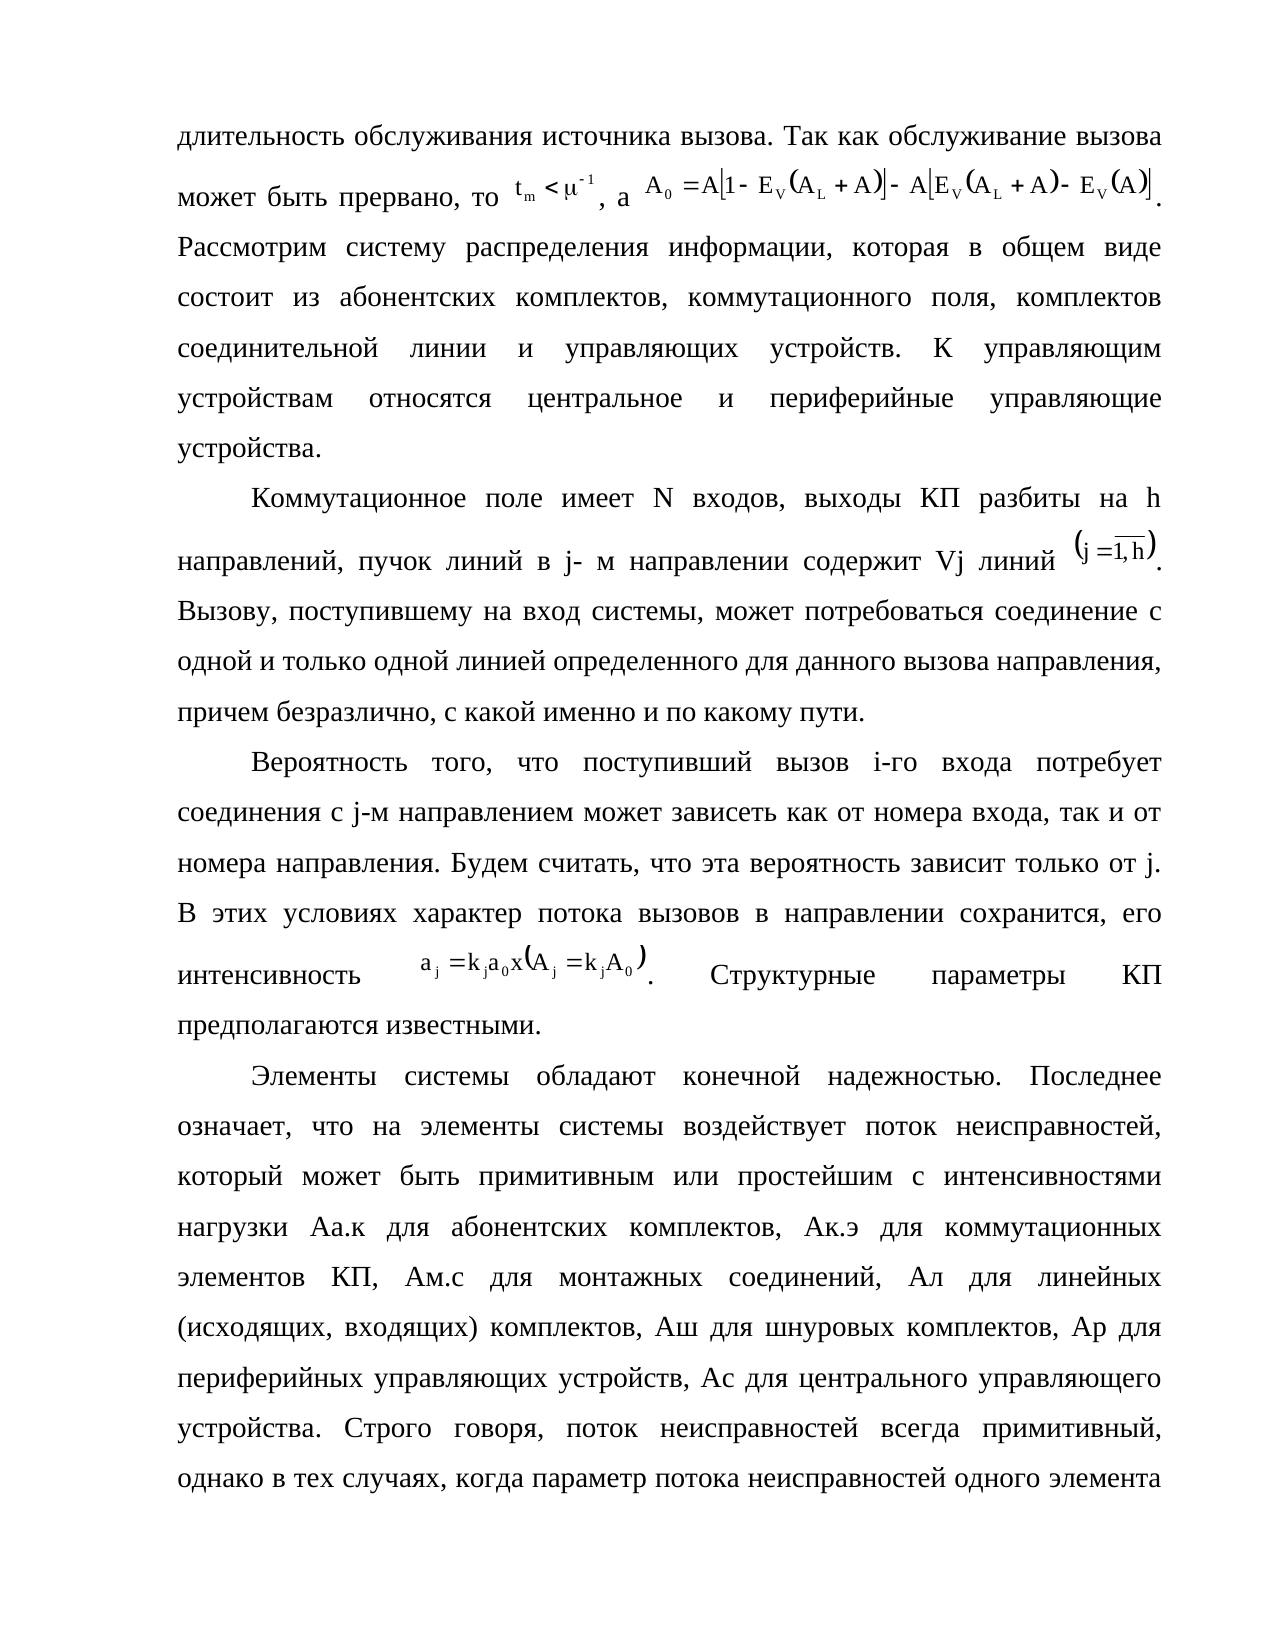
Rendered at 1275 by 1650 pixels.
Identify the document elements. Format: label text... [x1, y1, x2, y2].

text Коммутационное поле имеет N входов, выходы КП разбиты на h направлений, пучок линий в j- м направлении содержит Vj линий . Вызову, поступившему на вход системы, может потребоваться соединение с одной и только одной линией определенного для данного вызова направления, причем безразлично, с какой именно и по какому пути. [177, 481, 1162, 727]
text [177, 118, 1162, 464]
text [177, 1058, 1162, 1494]
text Вероятность того, что поступивший вызов i-го входа потребует соединения с j-м направлением может зависеть как от номера входа, так и от номера направления. Будем считать, что эта вероятность зависит только от j. В этих условиях характер потока вызовов в направлении сохранится, его интенсивность . Структурные параметры КП предполагаются известными. [177, 744, 1162, 1041]
